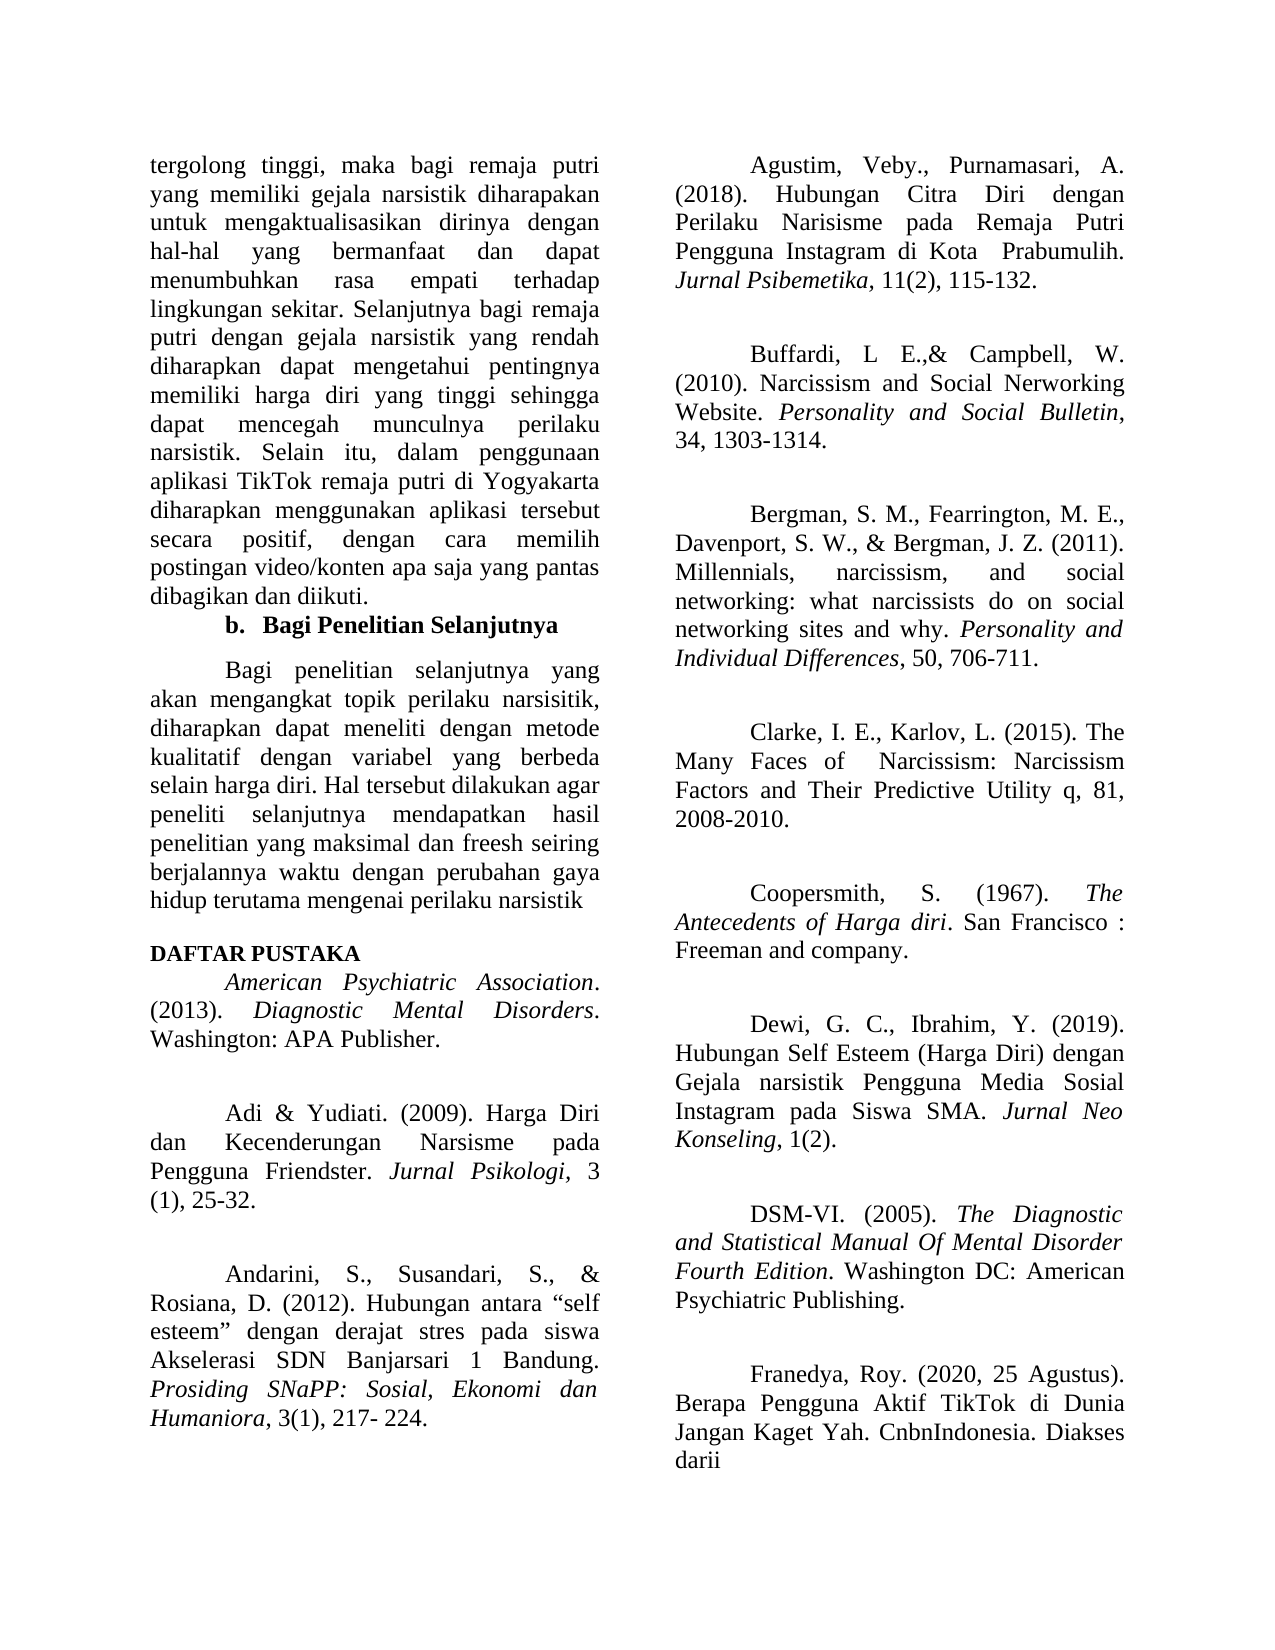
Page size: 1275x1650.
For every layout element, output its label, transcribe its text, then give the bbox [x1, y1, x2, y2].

text Coopersmith, S. (1967). The Antecedents of Harga diri. San Francisco : Freeman and company. [675, 878, 1125, 964]
text American Psychiatric Association. (2013). Diagnostic Mental Disorders. Washington: APA Publisher. [150, 967, 600, 1053]
text Clarke, I. E., Karlov, L. (2015). The Many Faces of Narcissism: Narcissism Factors and Their Predictive Utility q, 81, 2008-2010. [675, 717, 1125, 832]
text Bergman, S. M., Fearrington, M. E., Davenport, S. W., & Bergman, J. Z. (2011). Millennials, narcissism, and social networking: what narcissists do on social networking sites and why. Personality and Individual Differences, 50, 706-711. [675, 499, 1125, 672]
list Bagi Penelitian Selanjutnya [225, 610, 600, 639]
text Agustim, Veby., Purnamasari, A. (2018). Hubungan Citra Diri dengan Perilaku Narisisme pada Remaja Putri Pengguna Instagram di Kota Prabumulih. Jurnal Psibemetika, 11(2), 115-132. [675, 150, 1125, 294]
text Andarini, S., Susandari, S., & Rosiana, D. (2012). Hubungan antara “self esteem” dengan derajat stres pada siswa Akselerasi SDN Banjarsari 1 Bandung. Prosiding SNaPP: Sosial, Ekonomi dan Humaniora, 3(1), 217- 224. [150, 1259, 600, 1431]
text Dewi, G. C., Ibrahim, Y. (2019). Hubungan Self Esteem (Harga Diri) dengan Gejala narsistik Pengguna Media Sosial Instagram pada Siswa SMA. Jurnal Neo Konseling, 1(2). [675, 1009, 1125, 1153]
text Bagi penelitian selanjutnya yang akan mengangkat topik perilaku narsisitik, diharapkan dapat meneliti dengan metode kualitatif dengan variabel yang berbeda selain harga diri. Hal tersebut dilakukan agar peneliti selanjutnya mendapatkan hasil penelitian yang maksimal dan freesh seiring berjalannya waktu dengan perubahan gaya hidup terutama mengenai perilaku narsistik [150, 655, 600, 914]
text DAFTAR PUSTAKA [150, 941, 557, 967]
text DSM-VI. (2005). The Diagnostic and Statistical Manual Of Mental Disorder Fourth Edition. Washington DC: American Psychiatric Publishing. [675, 1199, 1125, 1314]
text Adi & Yudiati. (2009). Harga Diri dan Kecenderungan Narsisme pada Pengguna Friendster. Jurnal Psikologi, 3 (1), 25-32. [150, 1098, 600, 1213]
text Buffardi, L E.,& Campbell, W. (2010). Narcissism and Social Nerworking Website. Personality and Social Bulletin, 34, 1303-1314. [675, 339, 1125, 454]
